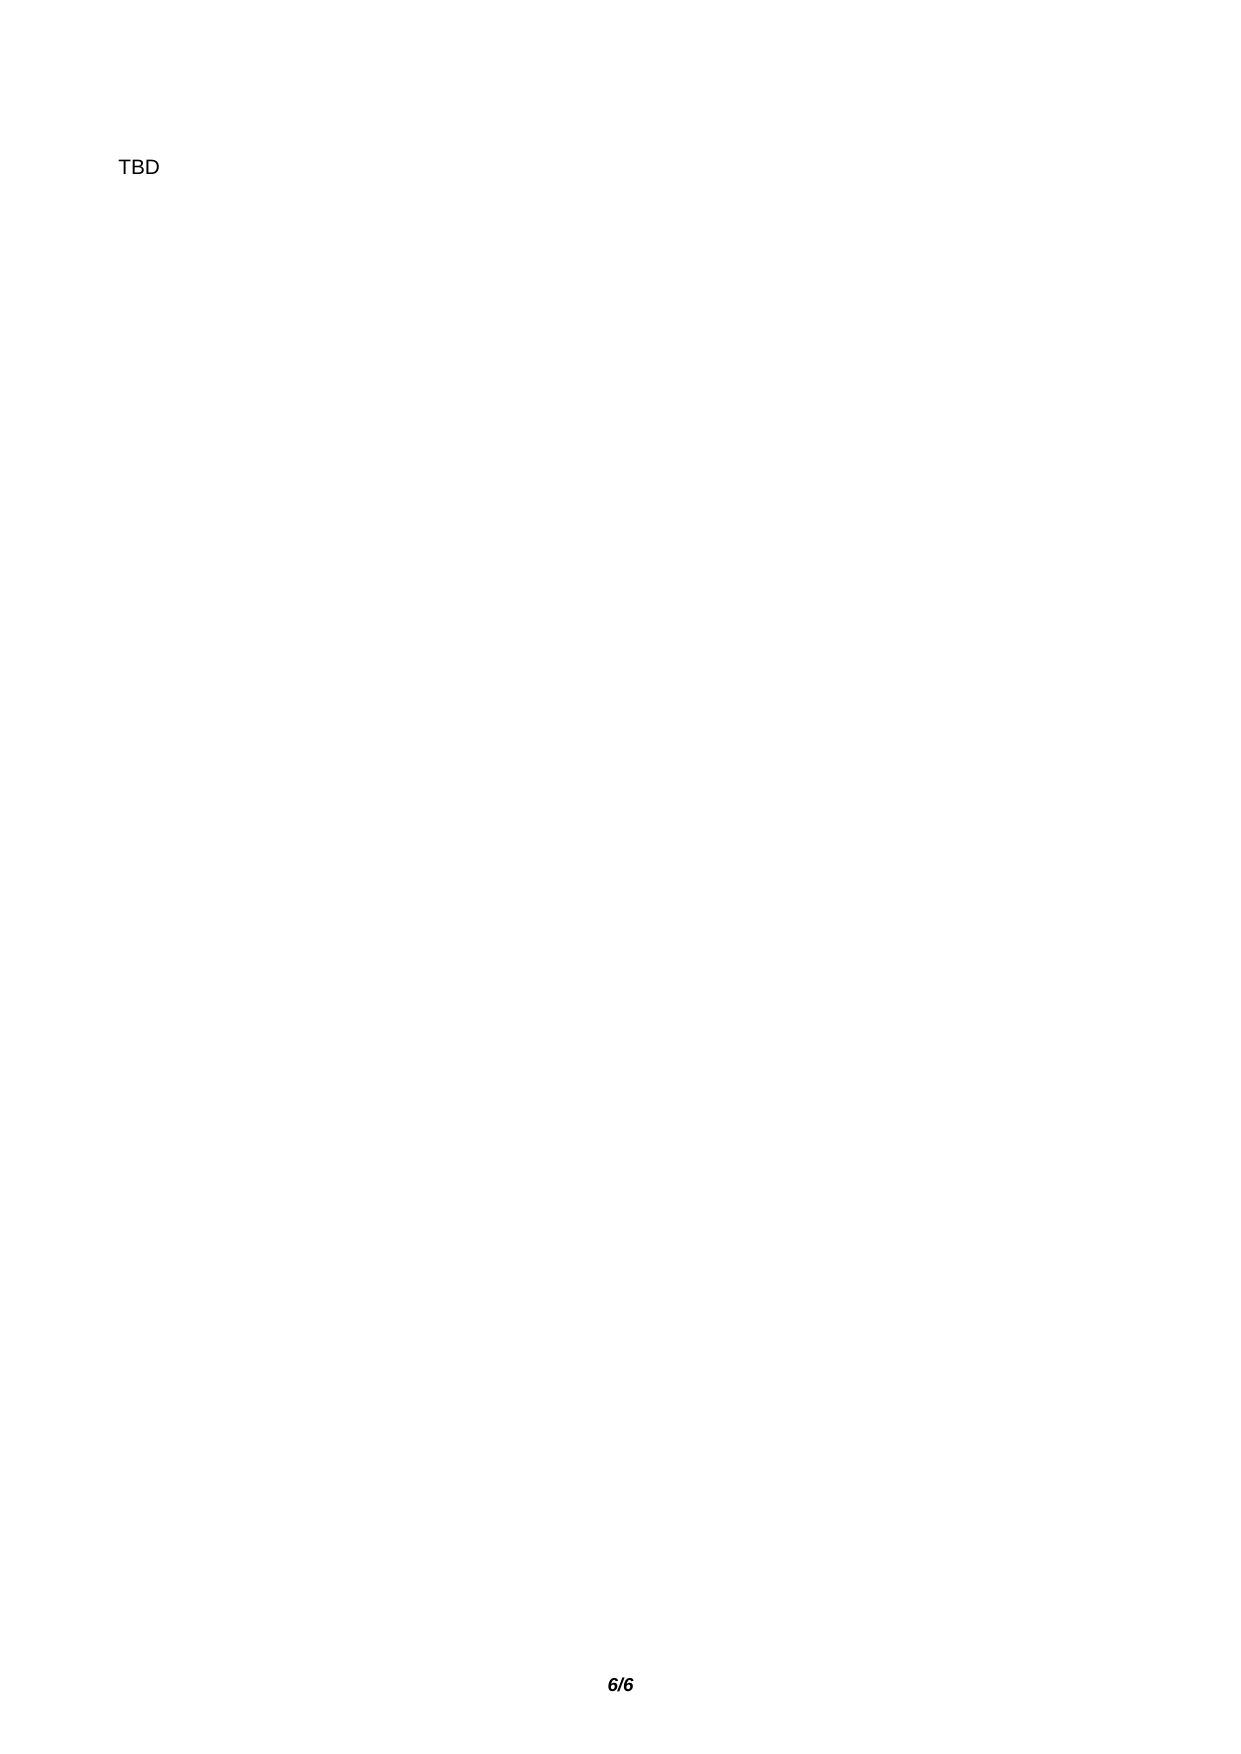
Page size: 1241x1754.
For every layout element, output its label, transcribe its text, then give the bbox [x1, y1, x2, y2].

text TBD [118, 154, 1122, 178]
